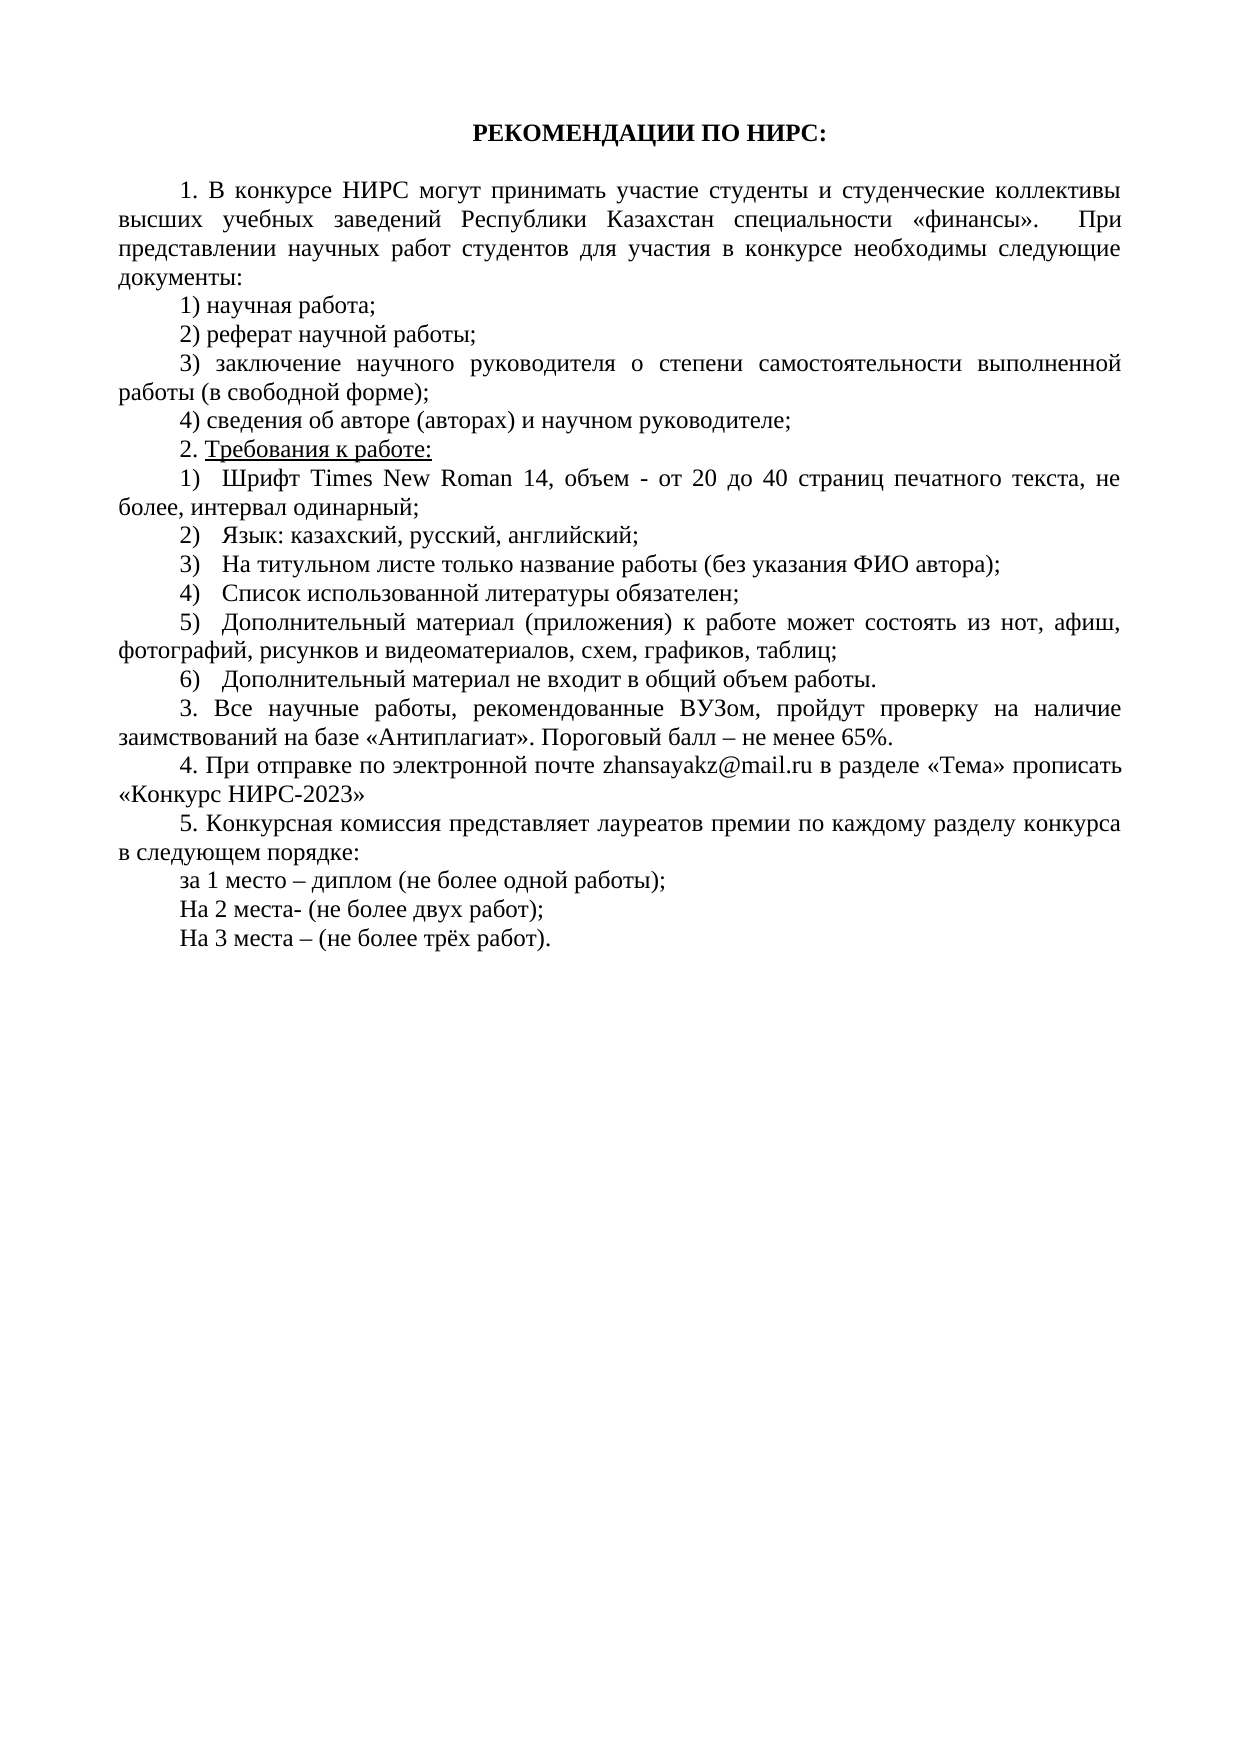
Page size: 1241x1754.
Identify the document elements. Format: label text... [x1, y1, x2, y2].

list Шрифт Times New Roman 14, объем - от 20 до 40 страниц печатного текста, не более, интервал одинарный; [118, 463, 1122, 521]
text 3) заключение научного руководителя о степени самостоятельности выполненной работы (в свободной форме); [118, 348, 1122, 406]
text РЕКОМЕНДАЦИИ ПО НИРС: [118, 118, 1122, 147]
text за 1 место – диплом (не более одной работы); [118, 866, 1122, 894]
list Дополнительный материал не входит в общий объем работы. [118, 664, 1122, 693]
text На 3 места – (не более трёх работ). [118, 923, 1122, 952]
text 5. Конкурсная комиссия представляет лауреатов премии по каждому разделу конкурса в следующем порядке: [118, 808, 1122, 866]
list Список использованной литературы обязателен; [118, 578, 1122, 607]
text 1) научная работа; [118, 291, 1122, 319]
list На титульном листе только название работы (без указания ФИО автора); [118, 549, 1122, 578]
text 4. При отправке по электронной почте zhansayakz@mail.ru в разделе «Тема» прописать «Конкурс НИРС-2023» [118, 751, 1122, 808]
text 2) реферат научной работы; [118, 319, 1122, 348]
text 1. В конкурсе НИРС могут принимать участие студенты и студенческие коллективы высших учебных заведений Республики Казахстан специальности «финансы». При представлении научных работ студентов для участия в конкурсе необходимы следующие документы: [118, 176, 1122, 291]
text 3. Все научные работы, рекомендованные ВУЗом, пройдут проверку на наличие заимствований на базе «Антиплагиат». Пороговый балл – не менее 65%. [118, 693, 1122, 751]
list Дополнительный материал (приложения) к работе может состоять из нот, афиш, фотографий, рисунков и видеоматериалов, схем, графиков, таблиц; [118, 607, 1122, 664]
list Язык: казахский, русский, английский; [118, 521, 1122, 549]
text 4) сведения об авторе (авторах) и научном руководителе; [118, 406, 1122, 434]
text 2. Требования к работе: [118, 434, 1122, 463]
text На 2 места- (не более двух работ); [118, 894, 1122, 923]
